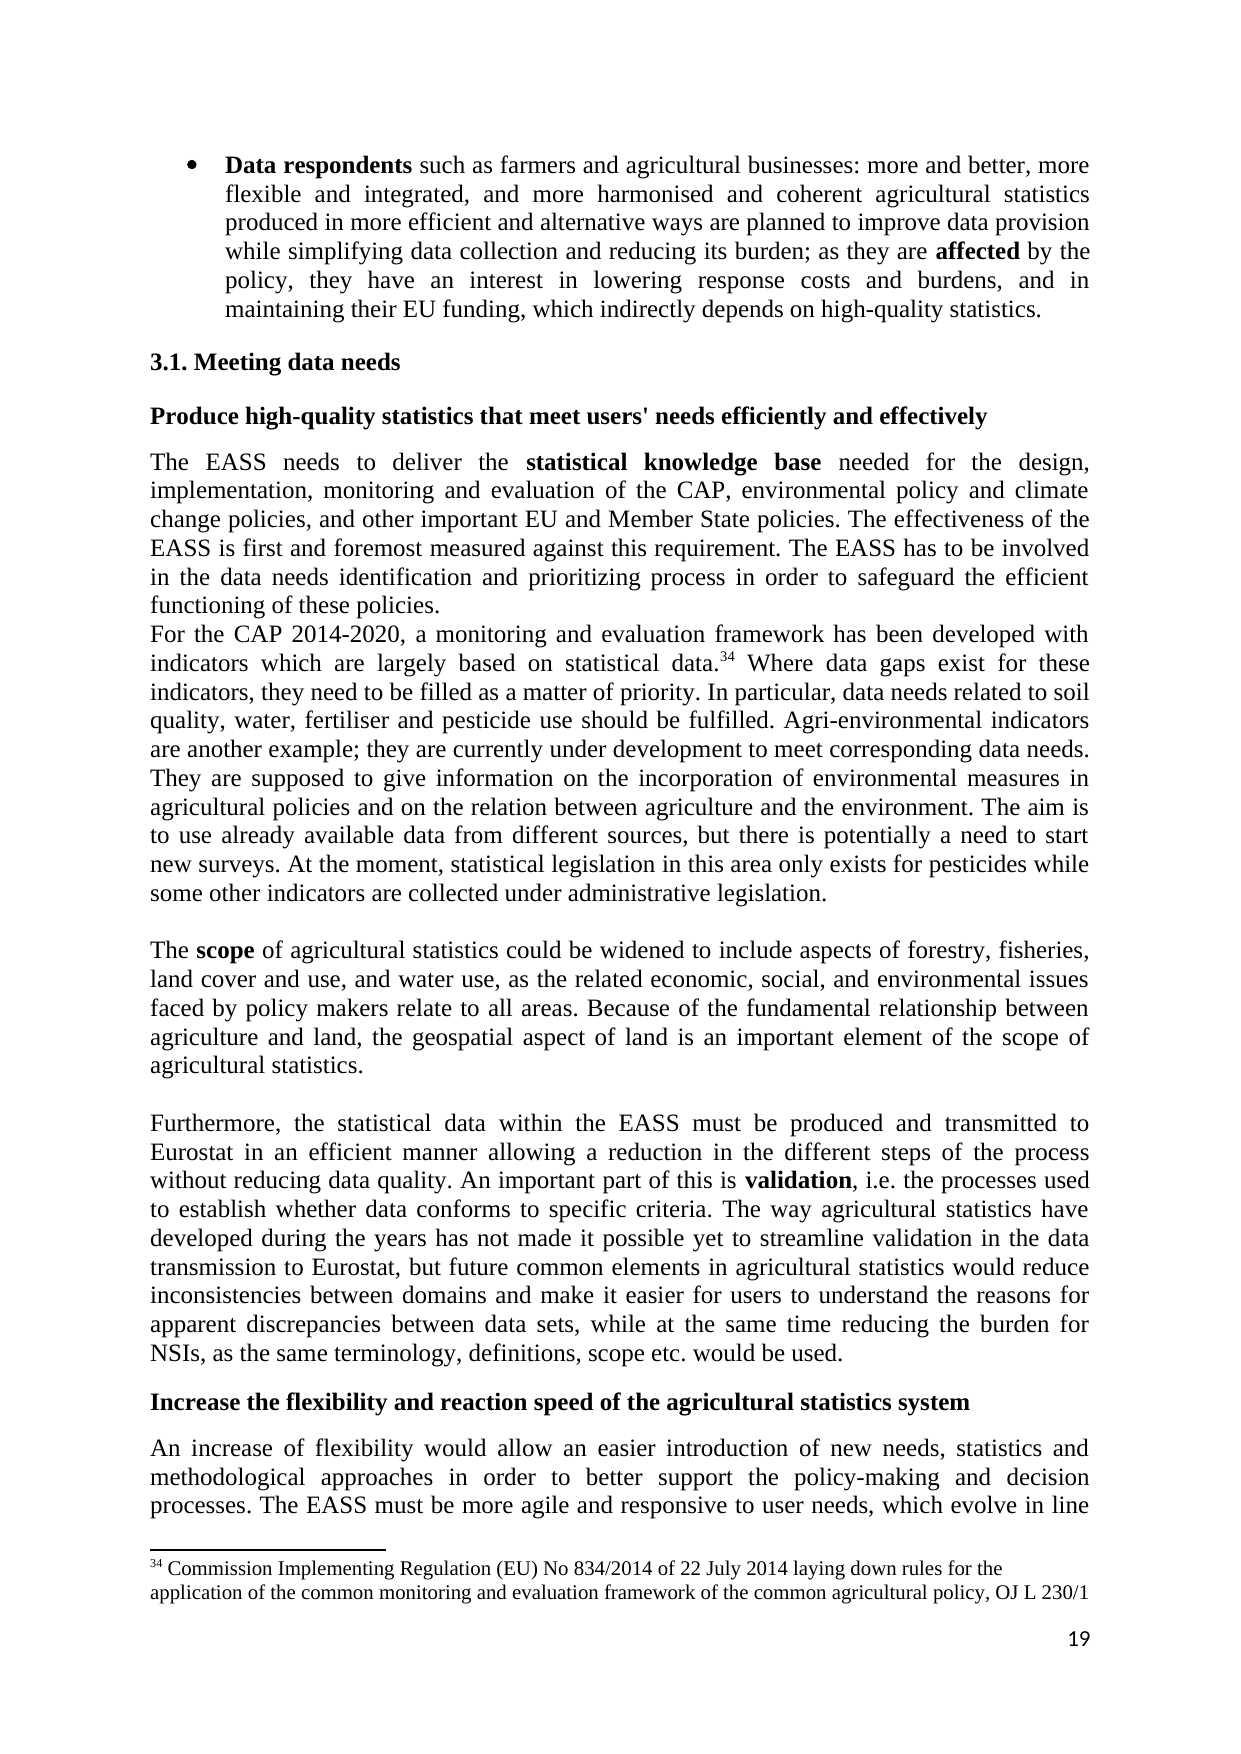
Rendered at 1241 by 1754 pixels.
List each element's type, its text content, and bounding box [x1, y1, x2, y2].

text For the CAP 2014-2020, a monitoring and evaluation framework has been developed with indicators which are largely based on statistical data. Where data gaps exist for these indicators, they need to be filled as a matter of priority. In particular, data needs related to soil quality, water, fertiliser and pesticide use should be fulfilled. Agri-environmental indicators are another example; they are currently under development to meet corresponding data needs. They are supposed to give information on the incorporation of environmental measures in agricultural policies and on the relation between agriculture and the environment. The aim is to use already available data from different sources, but there is potentially a need to start new surveys. At the moment, statistical legislation in this area only exists for pesticides while some other indicators are collected under administrative legislation. [150, 619, 1090, 907]
text The scope of agricultural statistics could be widened to include aspects of forestry, fisheries, land cover and use, and water use, as the related economic, social, and environmental issues faced by policy makers relate to all areas. Because of the fundamental relationship between agriculture and land, the geospatial aspect of land is an important element of the scope of agricultural statistics. [150, 935, 1090, 1079]
text Furthermore, the statistical data within the EASS must be produced and transmitted to Eurostat in an efficient manner allowing a reduction in the different steps of the process without reducing data quality. An important part of this is validation, i.e. the processes used to establish whether data conforms to specific criteria. The way agricultural statistics have developed during the years has not made it possible yet to streamline validation in the data transmission to Eurostat, but future common elements in agricultural statistics would reduce inconsistencies between domains and make it easier for users to understand the reasons for apparent discrepancies between data sets, while at the same time reducing the burden for NSIs, as the same terminology, definitions, scope etc. would be used. [150, 1108, 1090, 1367]
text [150, 1433, 1090, 1519]
list Data respondents such as farmers and agricultural businesses: more and better, more flexible and integrated, and more harmonised and coherent agricultural statistics produced in more efficient and alternative ways are planned to improve data provision while simplifying data collection and reducing its burden; as they are affected by the policy, they have an interest in lowering response costs and burdens, and in maintaining their EU funding, which indirectly depends on high-quality statistics. [187, 150, 1090, 322]
text The EASS needs to deliver the statistical knowledge base needed for the design, implementation, monitoring and evaluation of the CAP, environmental policy and climate change policies, and other important EU and Member State policies. The effectiveness of the EASS is first and foremost measured against this requirement. The EASS has to be involved in the data needs identification and prioritizing process in order to safeguard the efficient functioning of these policies. [150, 447, 1090, 619]
text Produce high-quality statistics that meet users' needs efficiently and effectively [150, 401, 1090, 430]
text Increase the flexibility and reaction speed of the agricultural statistics system [150, 1387, 1090, 1416]
subtitle 3.1. Meeting data needs [150, 347, 1090, 376]
